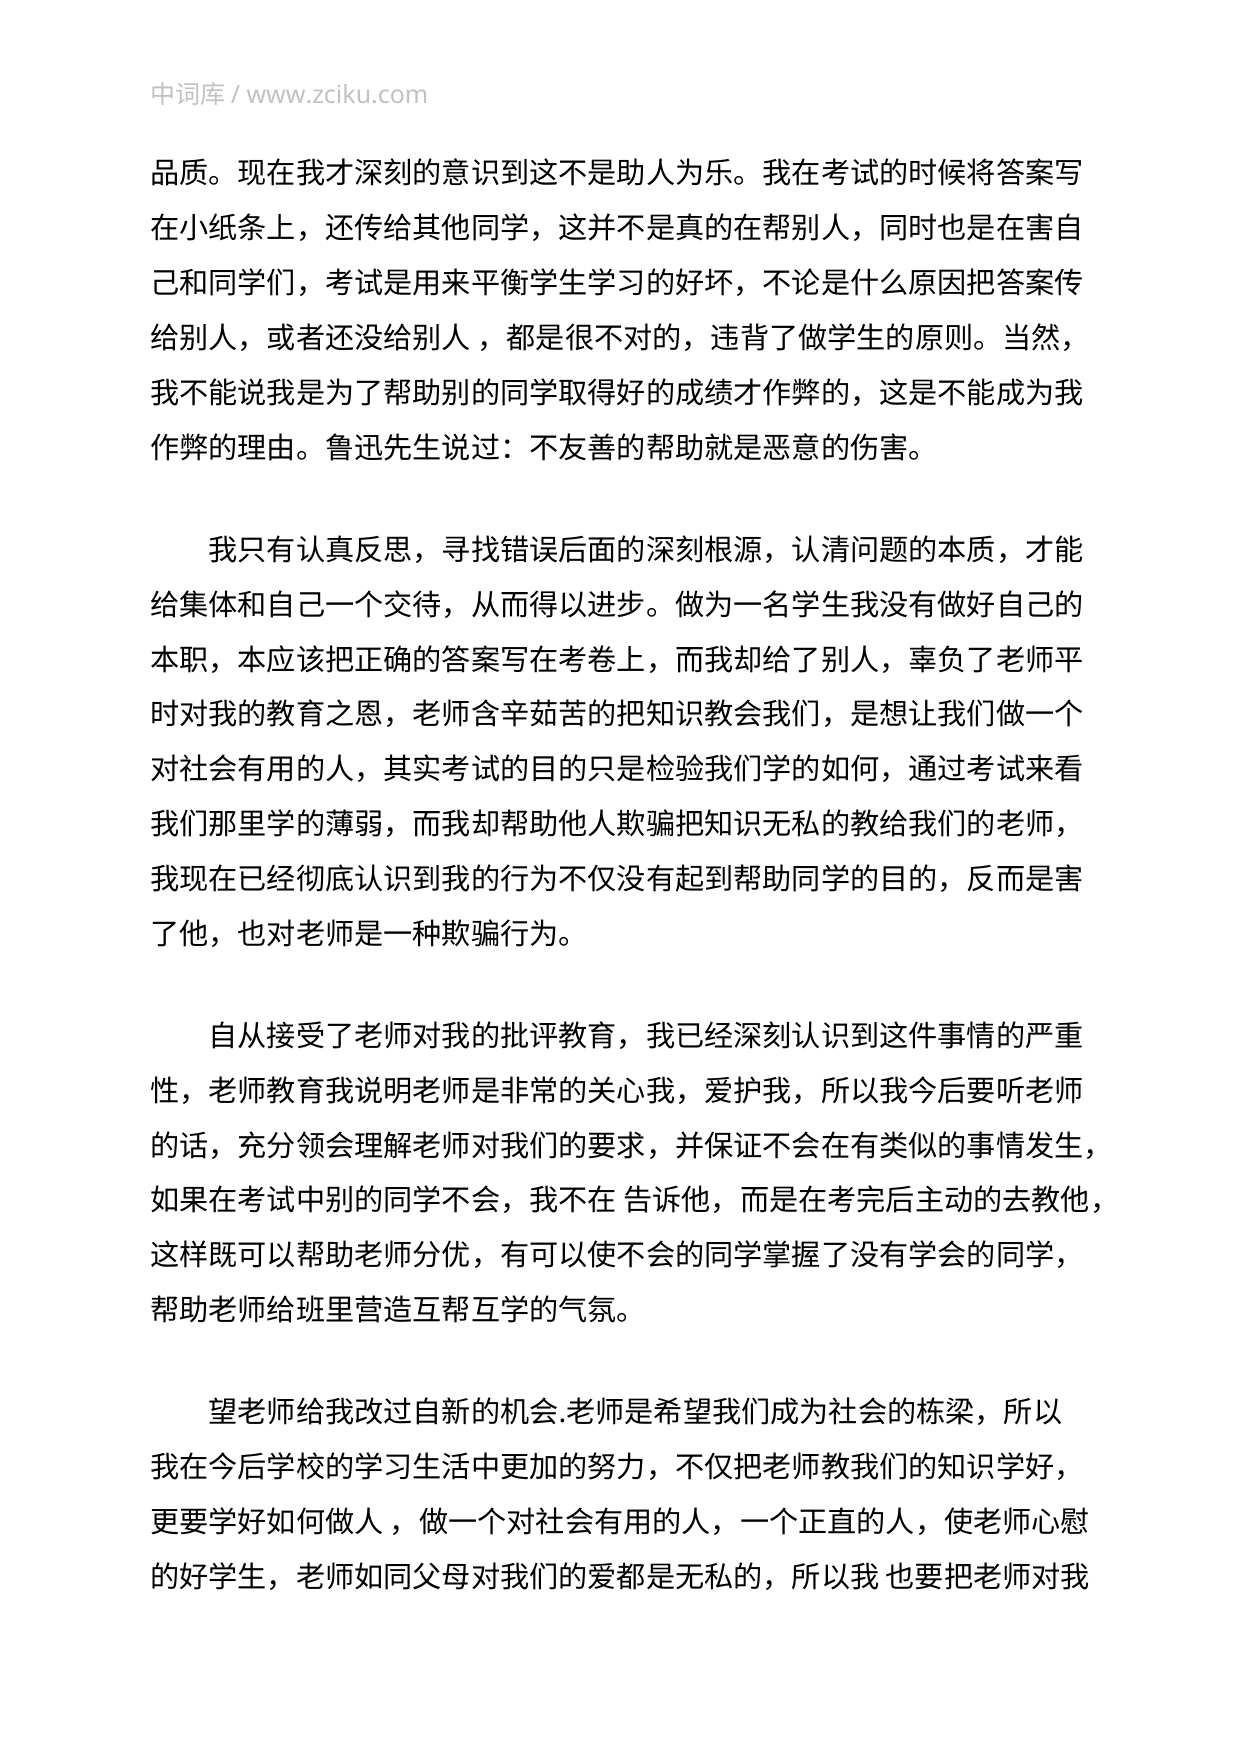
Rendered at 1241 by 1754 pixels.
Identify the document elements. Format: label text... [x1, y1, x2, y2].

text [150, 150, 1090, 467]
text 我只有认真反思，寻找错误后面的深刻根源，认清问题的本质，才能给集体和自己一个交待，从而得以进步。做为一名学生我没有做好自己的本职，本应该把正确的答案写在考卷上，而我却给了别人，辜负了老师平时对我的教育之恩，老师含辛茹苦的把知识教会我们，是想让我们做一个对社会有用的人，其实考试的目的只是检验我们学的如何，通过考试来看我们那里学的薄弱，而我却帮助他人欺骗把知识无私的教给我们的老师，我现在已经彻底认识到我的行为不仅没有起到帮助同学的目的，反而是害了他，也对老师是一种欺骗行为。 [150, 526, 1090, 953]
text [150, 1388, 1090, 1596]
text 自从接受了老师对我的批评教育，我已经深刻认识到这件事情的严重性，老师教育我说明老师是非常的关心我，爱护我，所以我今后要听老师的话，充分领会理解老师对我们的要求，并保证不会在有类似的事情发生，如果在考试中别的同学不会，我不在 告诉他，而是在考完后主动的去教他，这样既可以帮助老师分优，有可以使不会的同学掌握了没有学会的同学，帮助老师给班里营造互帮互学的气氛。 [150, 1012, 1090, 1329]
